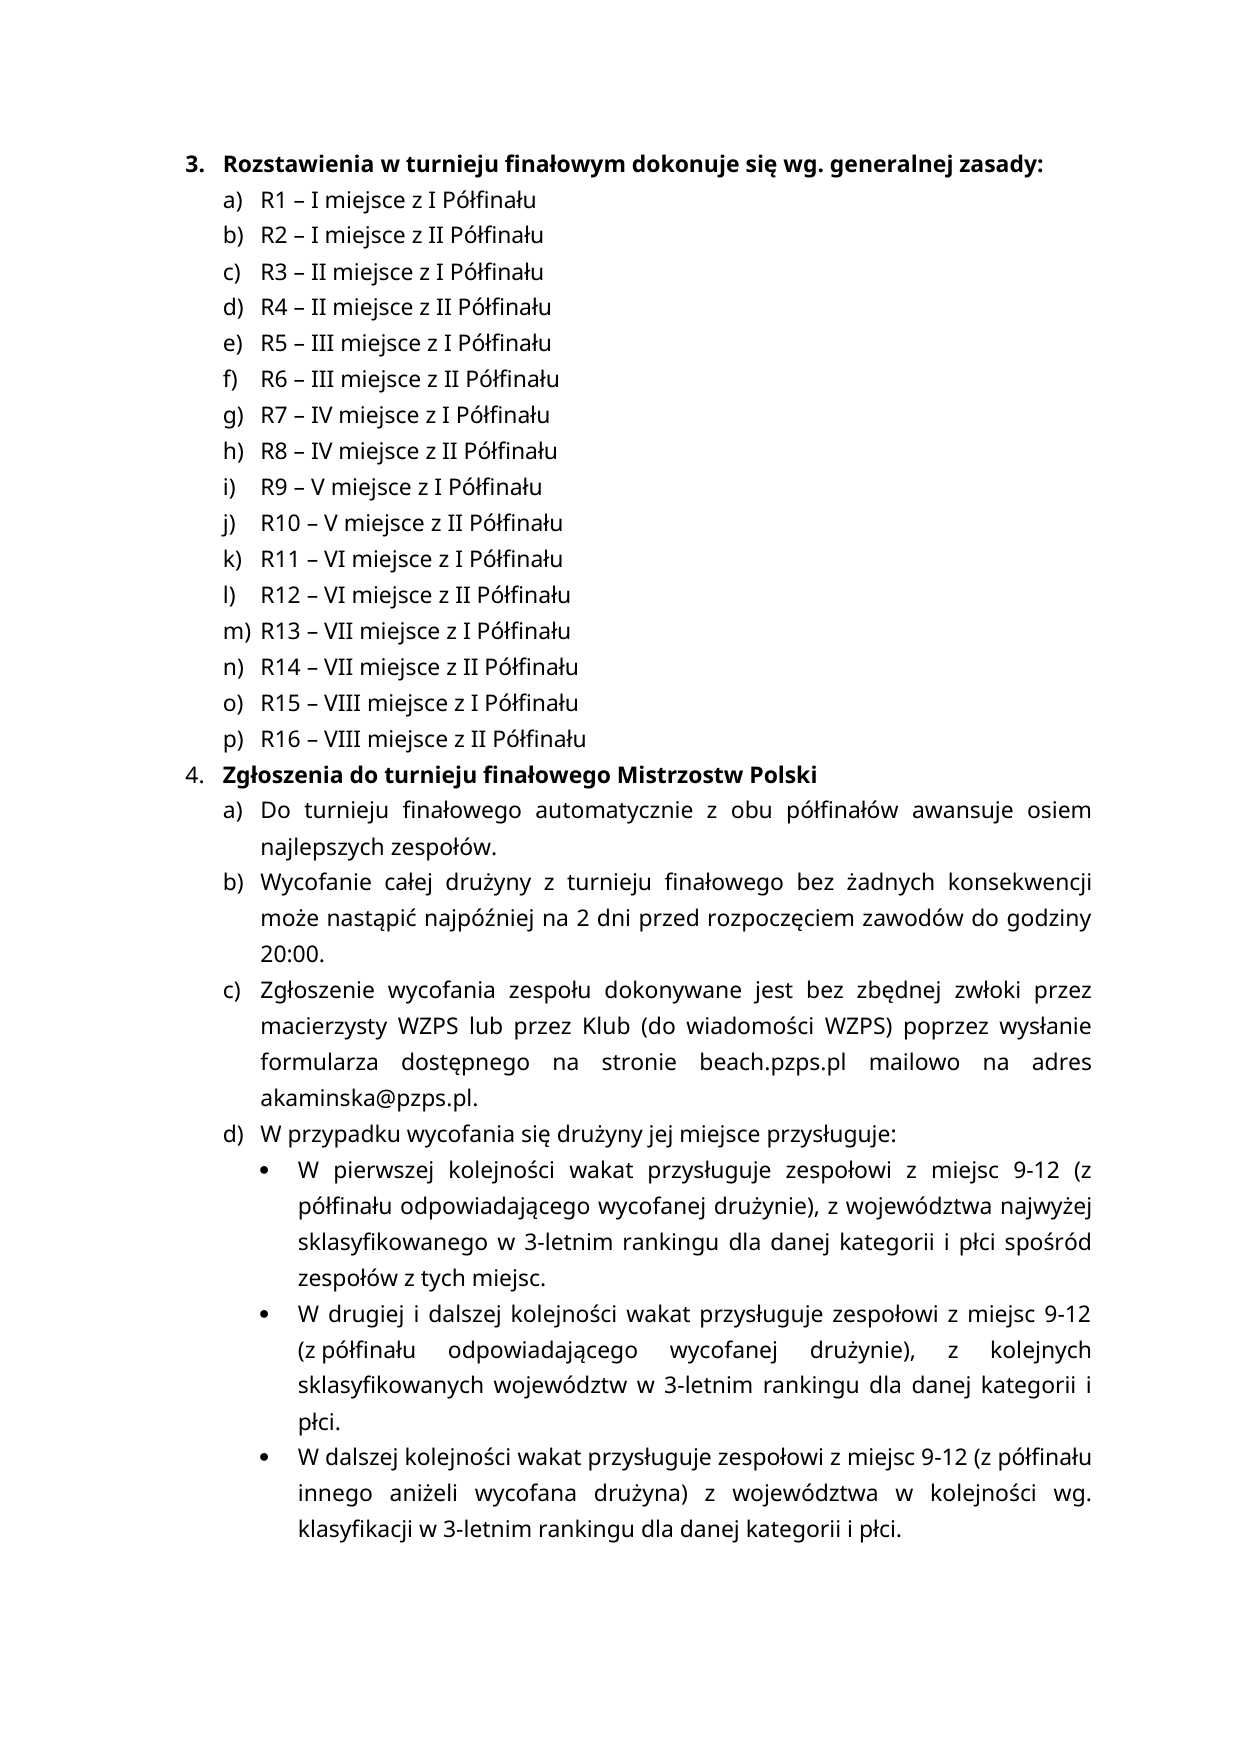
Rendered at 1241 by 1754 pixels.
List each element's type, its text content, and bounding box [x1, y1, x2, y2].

list W pierwszej kolejności wakat przysługuje zespołowi z miejsc 9-12 (z półfinału odpowiadającego wycofanej drużynie), z województwa najwyżej sklasyfikowanego w 3-letnim rankingu dla danej kategorii i płci spośród zespołów z tych miejsc. [260, 1154, 1093, 1293]
list R7 – IV miejsce z I Półfinału [223, 399, 1093, 430]
list R9 – V miejsce z I Półfinału [223, 471, 1093, 502]
list W dalszej kolejności wakat przysługuje zespołowi z miejsc 9-12 (z półfinału innego aniżeli wycofana drużyna) z województwa w kolejności wg. klasyfikacji w 3-letnim rankingu dla danej kategorii i płci. [260, 1441, 1093, 1544]
list R14 – VII miejsce z II Półfinału [223, 651, 1093, 682]
list R2 – I miejsce z II Półfinału [223, 219, 1093, 251]
list R6 – III miejsce z II Półfinału [223, 363, 1093, 394]
list R12 – VI miejsce z II Półfinału [223, 579, 1093, 610]
list R11 – VI miejsce z I Półfinału [223, 543, 1093, 574]
list R10 – V miejsce z II Półfinału [223, 507, 1093, 538]
list R3 – II miejsce z I Półfinału [223, 255, 1093, 287]
list Wycofanie całej drużyny z turnieju finałowego bez żadnych konsekwencji może nastąpić najpóźniej na 2 dni przed rozpoczęciem zawodów do godziny 20:00. [223, 866, 1093, 969]
list R8 – IV miejsce z II Półfinału [223, 435, 1093, 466]
list Zgłoszenie wycofania zespołu dokonywane jest bez zbędnej zwłoki przez macierzysty WZPS lub przez Klub (do wiadomości WZPS) poprzez wysłanie formularza dostępnego na stronie beach.pzps.pl mailowo na adres akaminska@pzps.pl. [223, 974, 1093, 1113]
list W drugiej i dalszej kolejności wakat przysługuje zespołowi z miejsc 9-12 (z półfinału odpowiadającego wycofanej drużynie), z kolejnych sklasyfikowanych województw w 3-letnim rankingu dla danej kategorii i płci. [260, 1298, 1093, 1437]
list Rozstawienia w turnieju finałowym dokonuje się wg. generalnej zasady: [185, 148, 1093, 179]
list R5 – III miejsce z I Półfinału [223, 327, 1093, 358]
list R13 – VII miejsce z I Półfinału [223, 615, 1093, 646]
list W przypadku wycofania się drużyny jej miejsce przysługuje: [223, 1118, 1093, 1149]
list R15 – VIII miejsce z I Półfinału [223, 687, 1093, 718]
list R16 – VIII miejsce z II Półfinału [223, 723, 1093, 754]
list R4 – II miejsce z II Półfinału [223, 291, 1093, 323]
list R1 – I miejsce z I Półfinału [223, 183, 1093, 215]
list Zgłoszenia do turnieju finałowego Mistrzostw Polski [185, 758, 1093, 790]
list Do turnieju finałowego automatycznie z obu półfinałów awansuje osiem najlepszych zespołów. [223, 794, 1093, 862]
